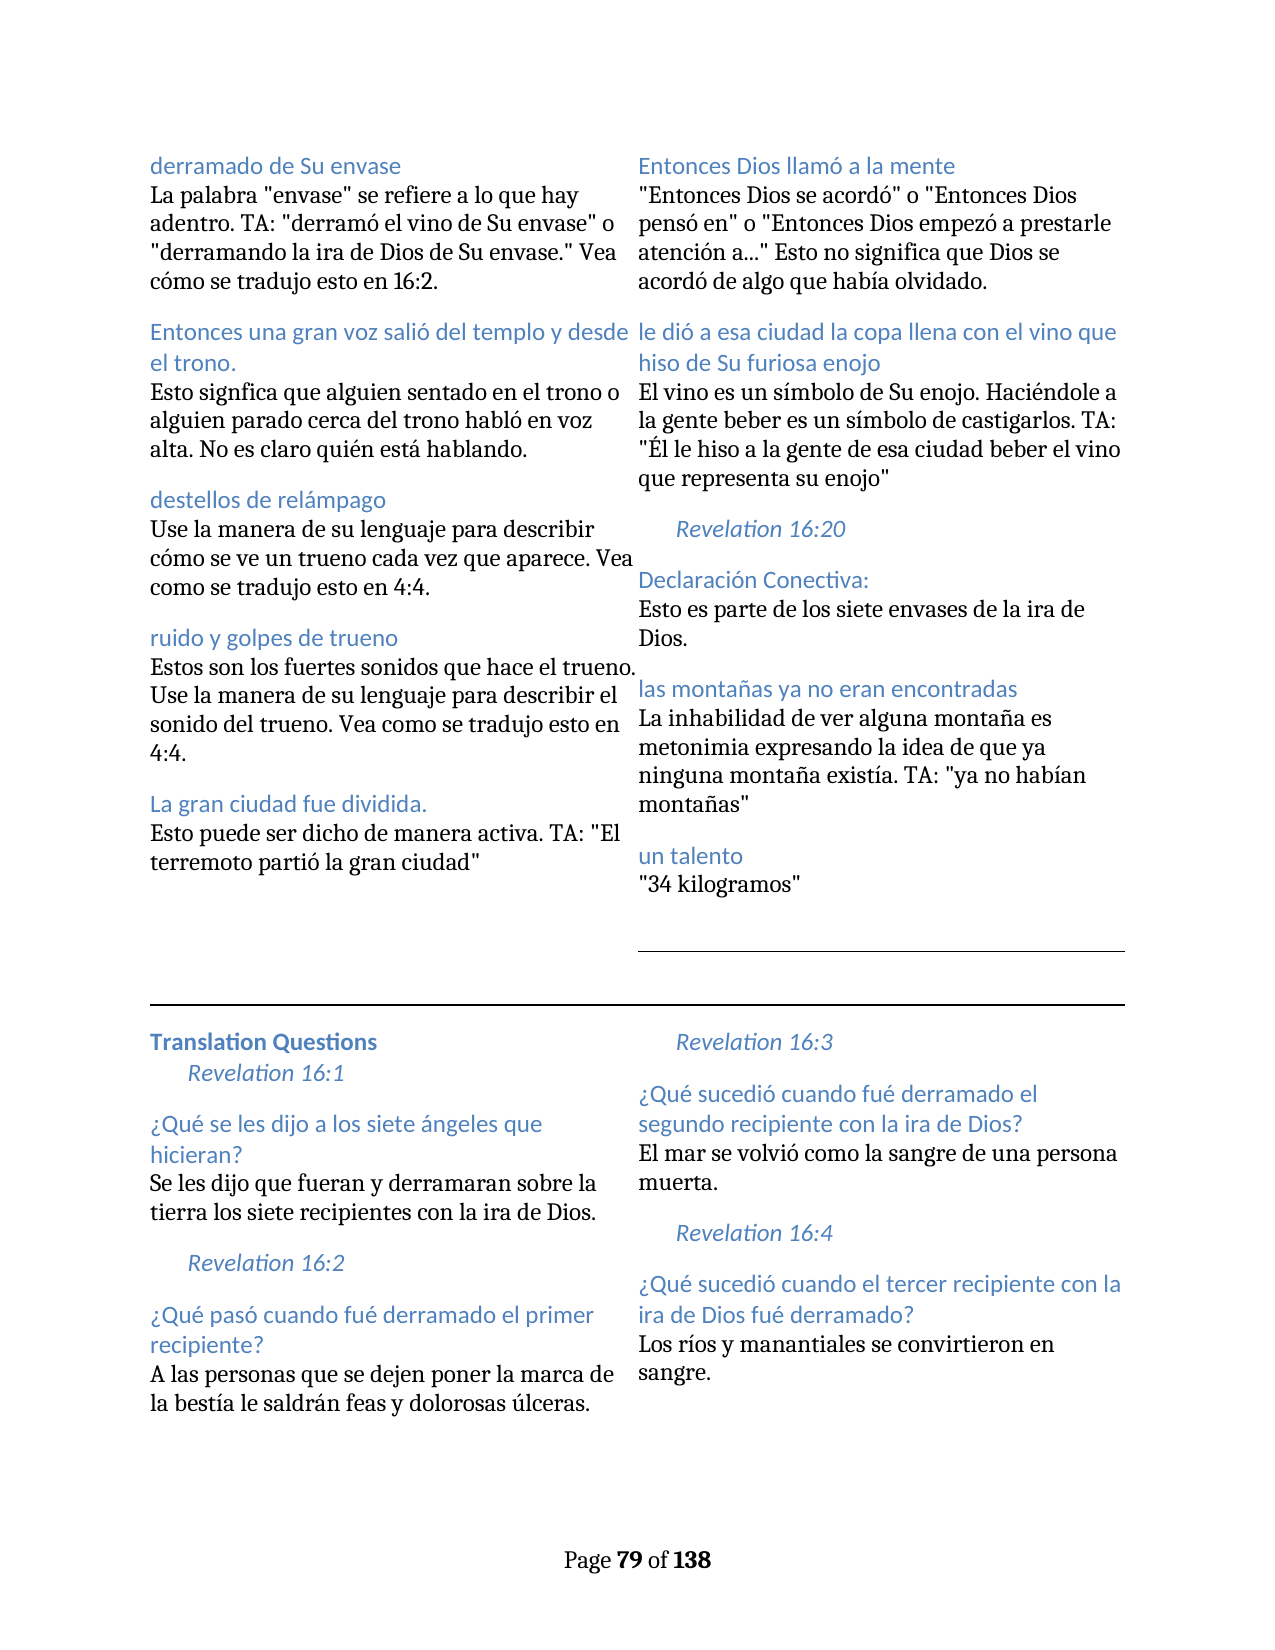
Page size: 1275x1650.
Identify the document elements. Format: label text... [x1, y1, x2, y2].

subtitle derramado de Su envase [150, 150, 637, 181]
subtitle Revelation 16:2 [150, 1248, 637, 1278]
text El vino es un símbolo de Su enojo. Haciéndole a la gente beber es un símbolo de castigarlos. TA: "Él le hiso a la gente de esa ciudad beber el vino que representa su enojo" [638, 377, 1125, 492]
text A las personas que se dejen poner la marca de la bestía le saldrán feas y dolorosas úlceras. [150, 1360, 637, 1417]
subtitle Translation Questions [150, 1026, 637, 1057]
text El mar se volvió como la sangre de una persona muerta. [638, 1139, 1125, 1196]
subtitle Entonces una gran voz salió del templo y desde el trono. [150, 316, 637, 377]
subtitle ¿Qué sucedió cuando fué derramado el segundo recipiente con la ira de Dios? [638, 1078, 1125, 1139]
subtitle le dió a esa ciudad la copa llena con el vino que hiso de Su furiosa enojo [638, 316, 1125, 377]
subtitle Revelation 16:1 [150, 1057, 637, 1087]
subtitle un talento [638, 840, 1125, 870]
subtitle ¿Qué pasó cuando fué derramado el primer recipiente? [150, 1299, 637, 1360]
text Los ríos y manantiales se convirtieron en sangre. [638, 1329, 1125, 1387]
text "34 kilogramos" [638, 870, 1125, 899]
text La inhabilidad de ver alguna montaña es metonimia expresando la idea de que ya ninguna montaña existía. TA: "ya no habían montañas" [638, 704, 1125, 819]
text Esto signfica que alguien sentado en el trono o alguien parado cerca del trono habló en voz alta. No es claro quién está hablando. [150, 377, 637, 464]
subtitle destellos de relámpago [150, 484, 637, 515]
subtitle ¿Qué se les dijo a los siete ángeles que hicieran? [150, 1108, 637, 1169]
text Esto es parte de los siete envases de la ira de Dios. [638, 595, 1125, 653]
text Estos son los fuertes sonidos que hace el trueno. Use la manera de su lenguaje para describir el sonido del trueno. Vea como se tradujo esto en 4:4. [150, 653, 637, 768]
subtitle Revelation 16:20 [638, 513, 1125, 544]
subtitle Revelation 16:3 [638, 1026, 1125, 1057]
text "Entonces Dios se acordó" o "Entonces Dios pensó en" o "Entonces Dios empezó a prestarle atención a..." Esto no significa que Dios se acordó de algo que había olvidado. [638, 181, 1125, 296]
subtitle Entonces Dios llamó a la mente [638, 150, 1125, 181]
subtitle La gran ciudad fue dividida. [150, 788, 637, 819]
text Esto puede ser dicho de manera activa. TA: "El terremoto partió la gran ciudad" [150, 819, 637, 876]
text Se les dijo que fueran y derramaran sobre la tierra los siete recipientes con la ira de Dios. [150, 1169, 637, 1227]
subtitle Declaración Conectiva: [638, 564, 1125, 595]
text Use la manera de su lenguaje para describir cómo se ve un trueno cada vez que aparece. Vea como se tradujo esto en 4:4. [150, 515, 637, 601]
subtitle ruido y golpes de trueno [150, 622, 637, 653]
subtitle Revelation 16:4 [638, 1217, 1125, 1248]
subtitle las montañas ya no eran encontradas [638, 673, 1125, 704]
text La palabra "envase" se refiere a lo que hay adentro. TA: "derramó el vino de Su envase" o "derramando la ira de Dios de Su envase." Vea cómo se tradujo esto en 16:2. [150, 181, 637, 296]
subtitle ¿Qué sucedió cuando el tercer recipiente con la ira de Dios fué derramado? [638, 1268, 1125, 1329]
